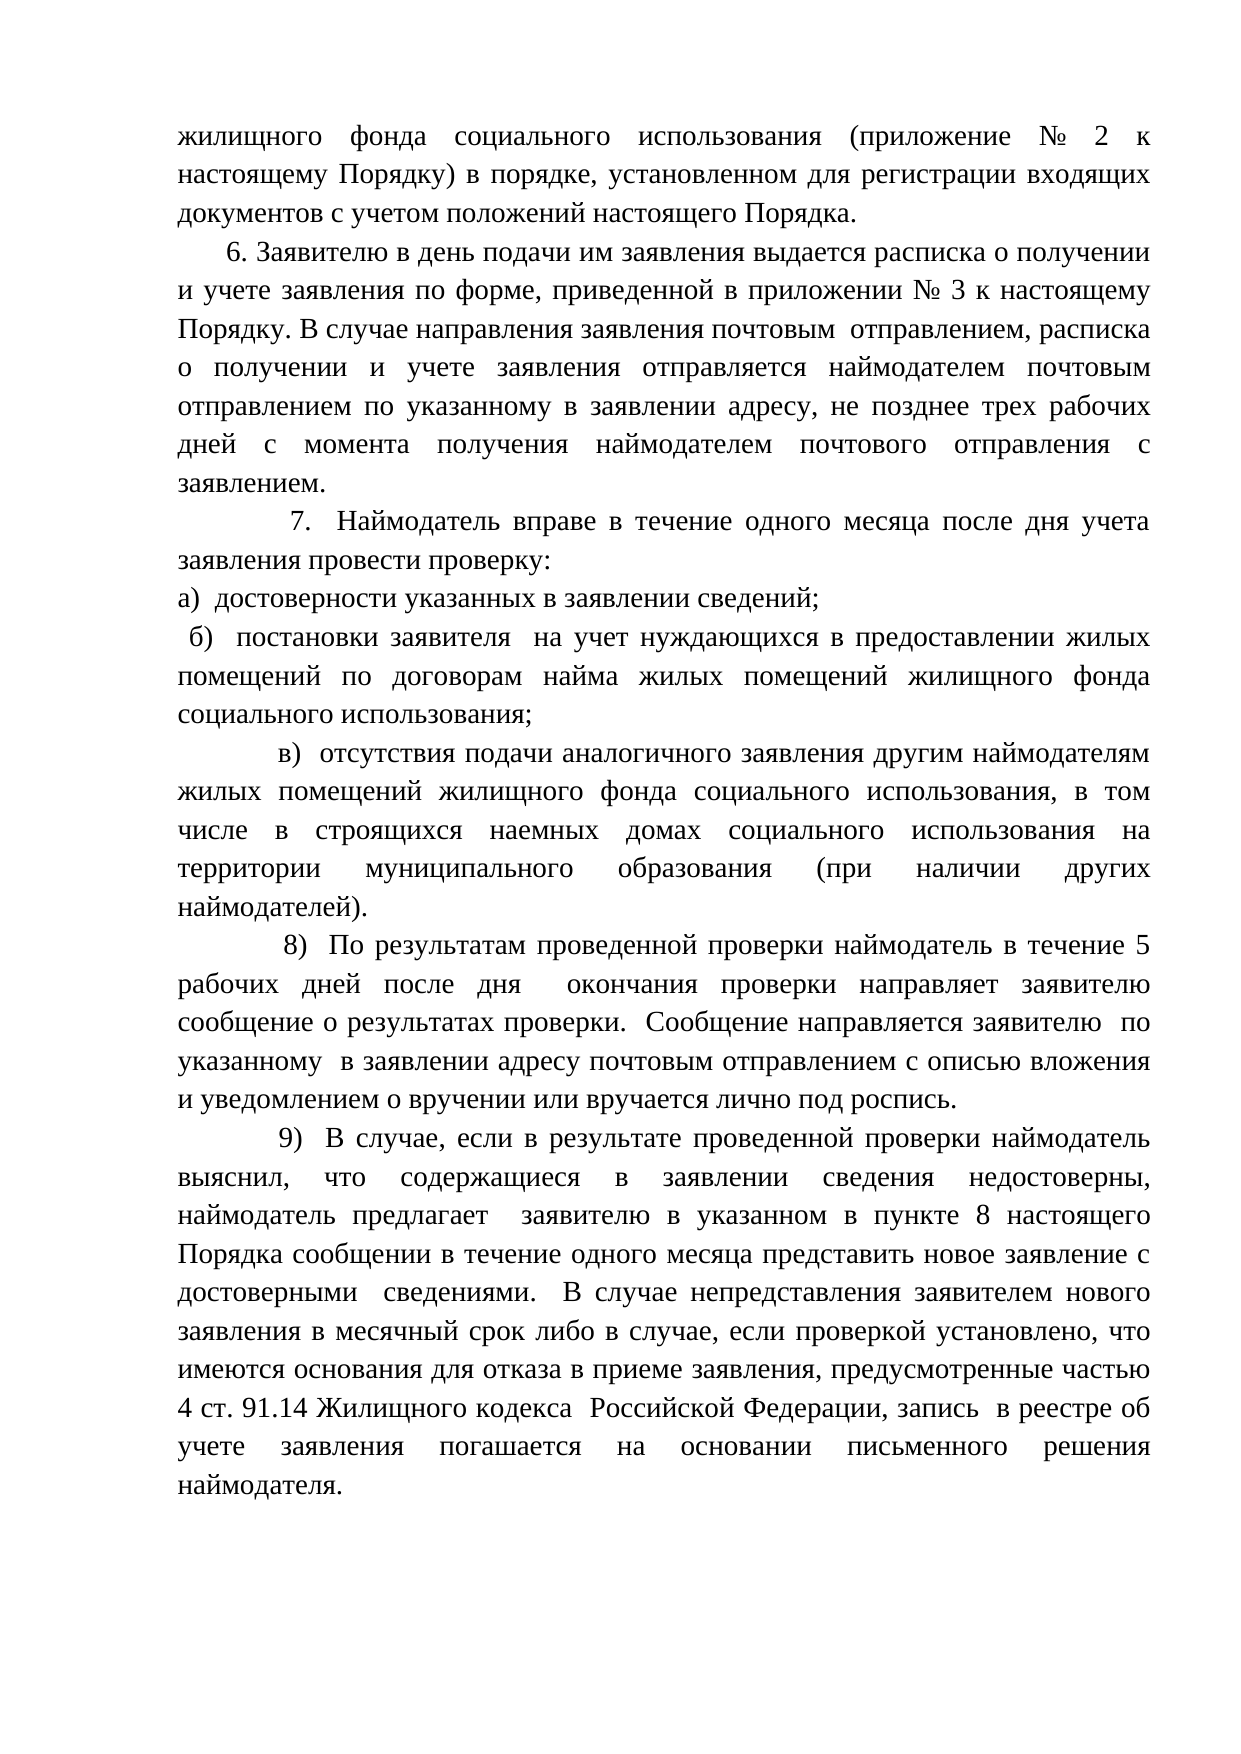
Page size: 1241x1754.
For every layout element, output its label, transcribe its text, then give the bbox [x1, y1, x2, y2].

text 9) В случае, если в результате проведенной проверки наймодатель выяснил, что содержащиеся в заявлении сведения недостоверны, наймодатель предлагает заявителю в указанном в пункте 8 настоящего Порядка сообщении в течение одного месяца представить новое заявление с достоверными сведениями. В случае непредставления заявителем нового заявления в месячный срок либо в случае, если проверкой установлено, что имеются основания для отказа в приеме заявления, предусмотренные частью 4 ст. 91.14 Жилищного кодекса Российской Федерации, запись в реестре об учете заявления погашается на основании письменного решения наймодателя. [177, 1120, 1152, 1501]
text 8) По результатам проведенной проверки наймодатель в течение 5 рабочих дней после дня окончания проверки направляет заявителю сообщение о результатах проверки. Сообщение направляется заявителю по указанному в заявлении адресу почтовым отправлением с описью вложения и уведомлением о вручении или вручается лично под роспись. [177, 927, 1152, 1115]
text 7. Наймодатель вправе в течение одного месяца после дня учета заявления провести проверку: [177, 503, 1152, 576]
text а) достоверности указанных в заявлении сведений; [177, 581, 1152, 614]
text в) отсутствия подачи аналогичного заявления другим наймодателям жилых помещений жилищного фонда социального использования, в том числе в строящихся наемных домах социального использования на территории муниципального образования (при наличии других наймодателей). [177, 735, 1152, 922]
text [177, 118, 1152, 229]
text б) постановки заявителя на учет нуждающихся в предоставлении жилых помещений по договорам найма жилых помещений жилищного фонда социального использования; [177, 619, 1152, 730]
text 6. Заявителю в день подачи им заявления выдается расписка о получении и учете заявления по форме, приведенной в приложении № 3 к настоящему Порядку. В случае направления заявления почтовым отправлением, расписка о получении и учете заявления отправляется наймодателем почтовым отправлением по указанному в заявлении адресу, не позднее трех рабочих дней с момента получения наймодателем почтового отправления с заявлением. [177, 234, 1152, 498]
